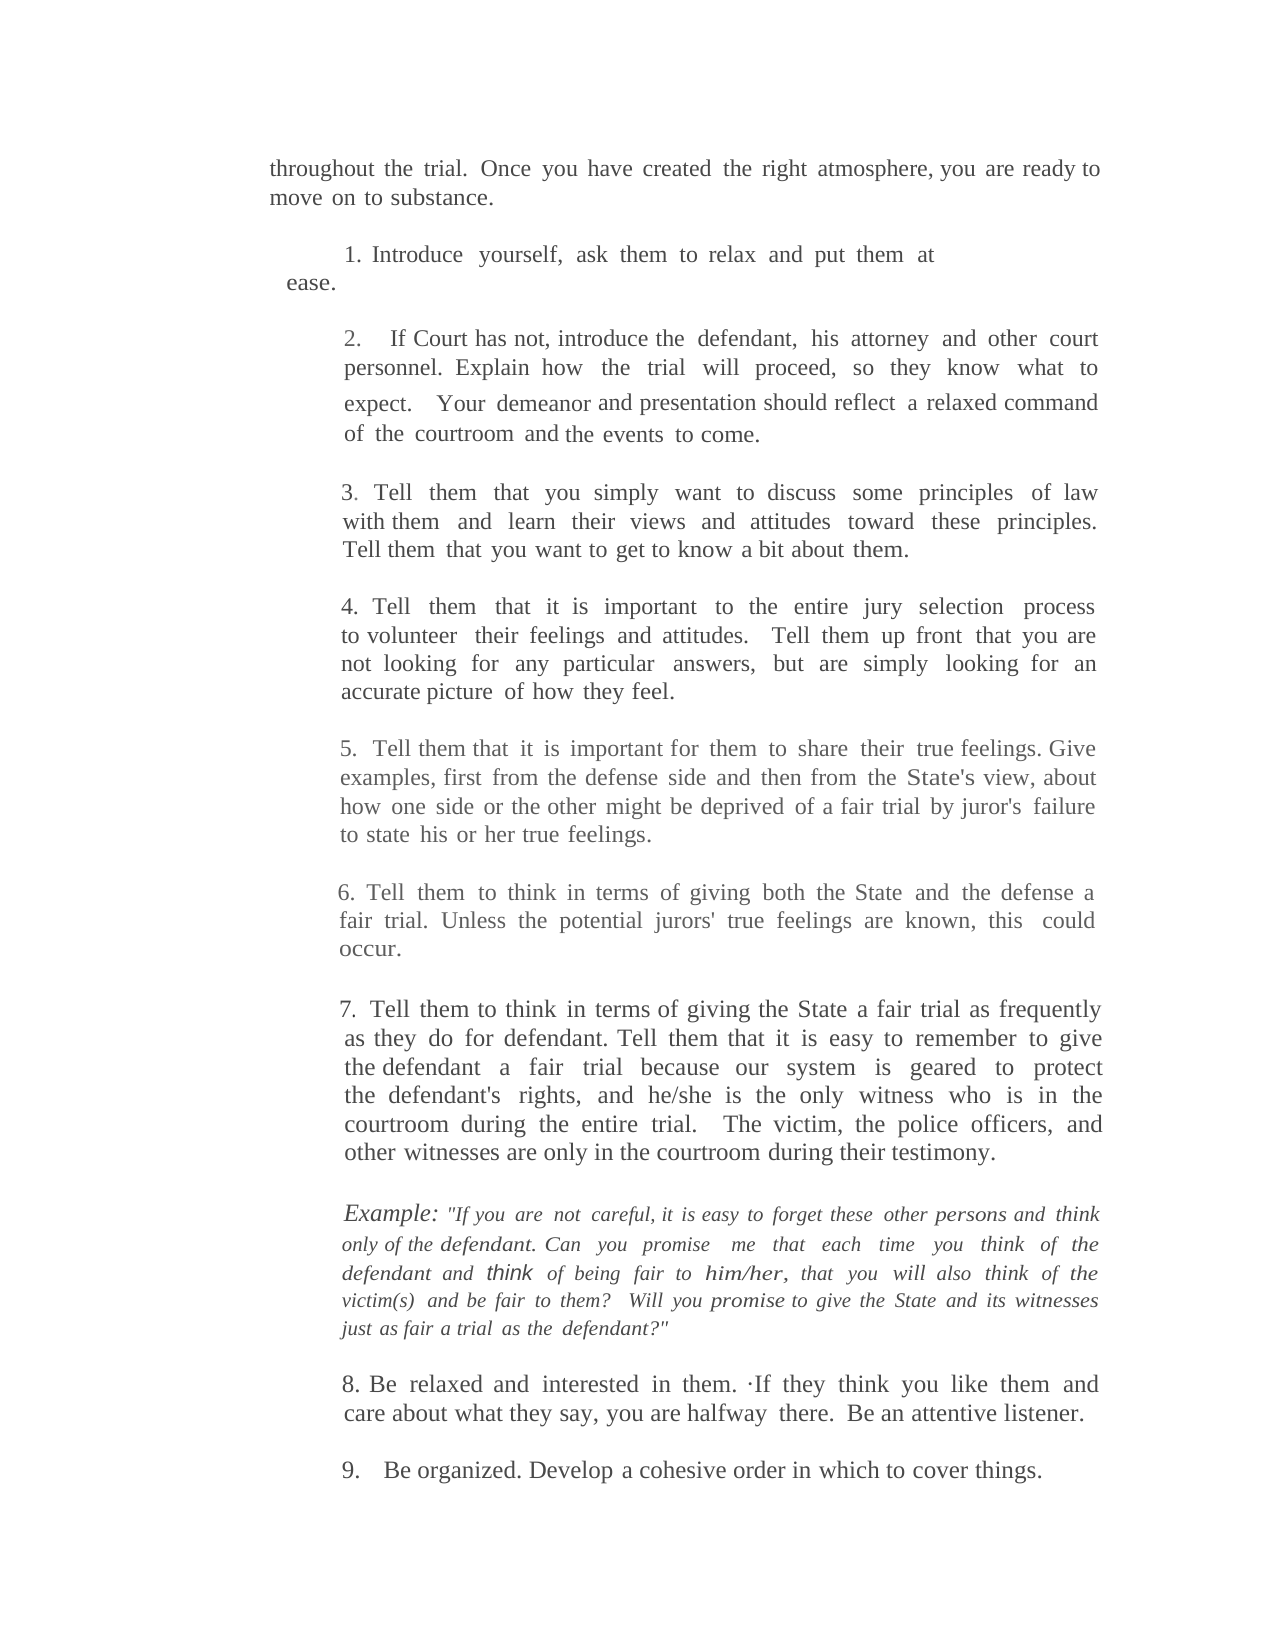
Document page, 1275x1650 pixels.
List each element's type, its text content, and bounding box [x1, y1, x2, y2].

text 6. Tell them to think in terms of giving both the State and the defense a fair trial. Unless the potential jurors' true feelings are known, this could occur. [264, 878, 1095, 962]
text 7. Tell them to think in terms of giving the State a fair trial as frequently as they do for defendant. Tell them that it is easy to remember to give the defendant a fair trial because our system is geared to protect the defendant's rights, and he/she is the only witness who is in the courtroom during the entire trial. The victim, the police officers, and other witnesses are only in the courtroom during their testimony. [339, 995, 1103, 1166]
text 2. If Court has not, introduce the defendant, his attorney and other court personnel. Explain how the trial will proceed, so they know what to expect. Your demeanor and presentation should reflect a relaxed command of the courtroom and the events to come. [268, 324, 1099, 447]
text 3. Tell them that you simply want to discuss some principles of law with them and learn their views and attitudes toward these principles. Tell them that you want to get to know a bit about them. [341, 478, 1099, 563]
text 1. Introduce yourself, ask them to relax and put them at ease. [286, 240, 935, 295]
text Example: "If you are not careful, it is easy to forget these other persons and think only of the defendant. Can you promise me that each time you think of the defendant and think of being fair to him/her, that you will also think of the victim(s) and be fair to them? Will you promise to give the State and its witnesses just as fair a trial as the defendant?" [342, 1198, 1102, 1340]
text 4. Tell them that it is important to the entire jury selection process to volunteer their feelings and attitudes. Tell them up front that you are not looking for any particular answers, but are simply looking for an accurate picture of how they feel. [266, 591, 1097, 705]
text 8. Be relaxed and interested in them. ·If they think you like them and care about what they say, you are halfway there. Be an attentive listener. [270, 1369, 1100, 1427]
text 9. Be organized. Develop a cohesive order in which to cover things. [269, 1456, 1110, 1484]
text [269, 154, 1101, 210]
text 5. Tell them that it is important for them to share their true feelings. Give examples, first from the defense side and then from the State's view, about how one side or the other might be deprived of a fair trial by juror's failure to state his or her true feelings. [265, 734, 1097, 848]
